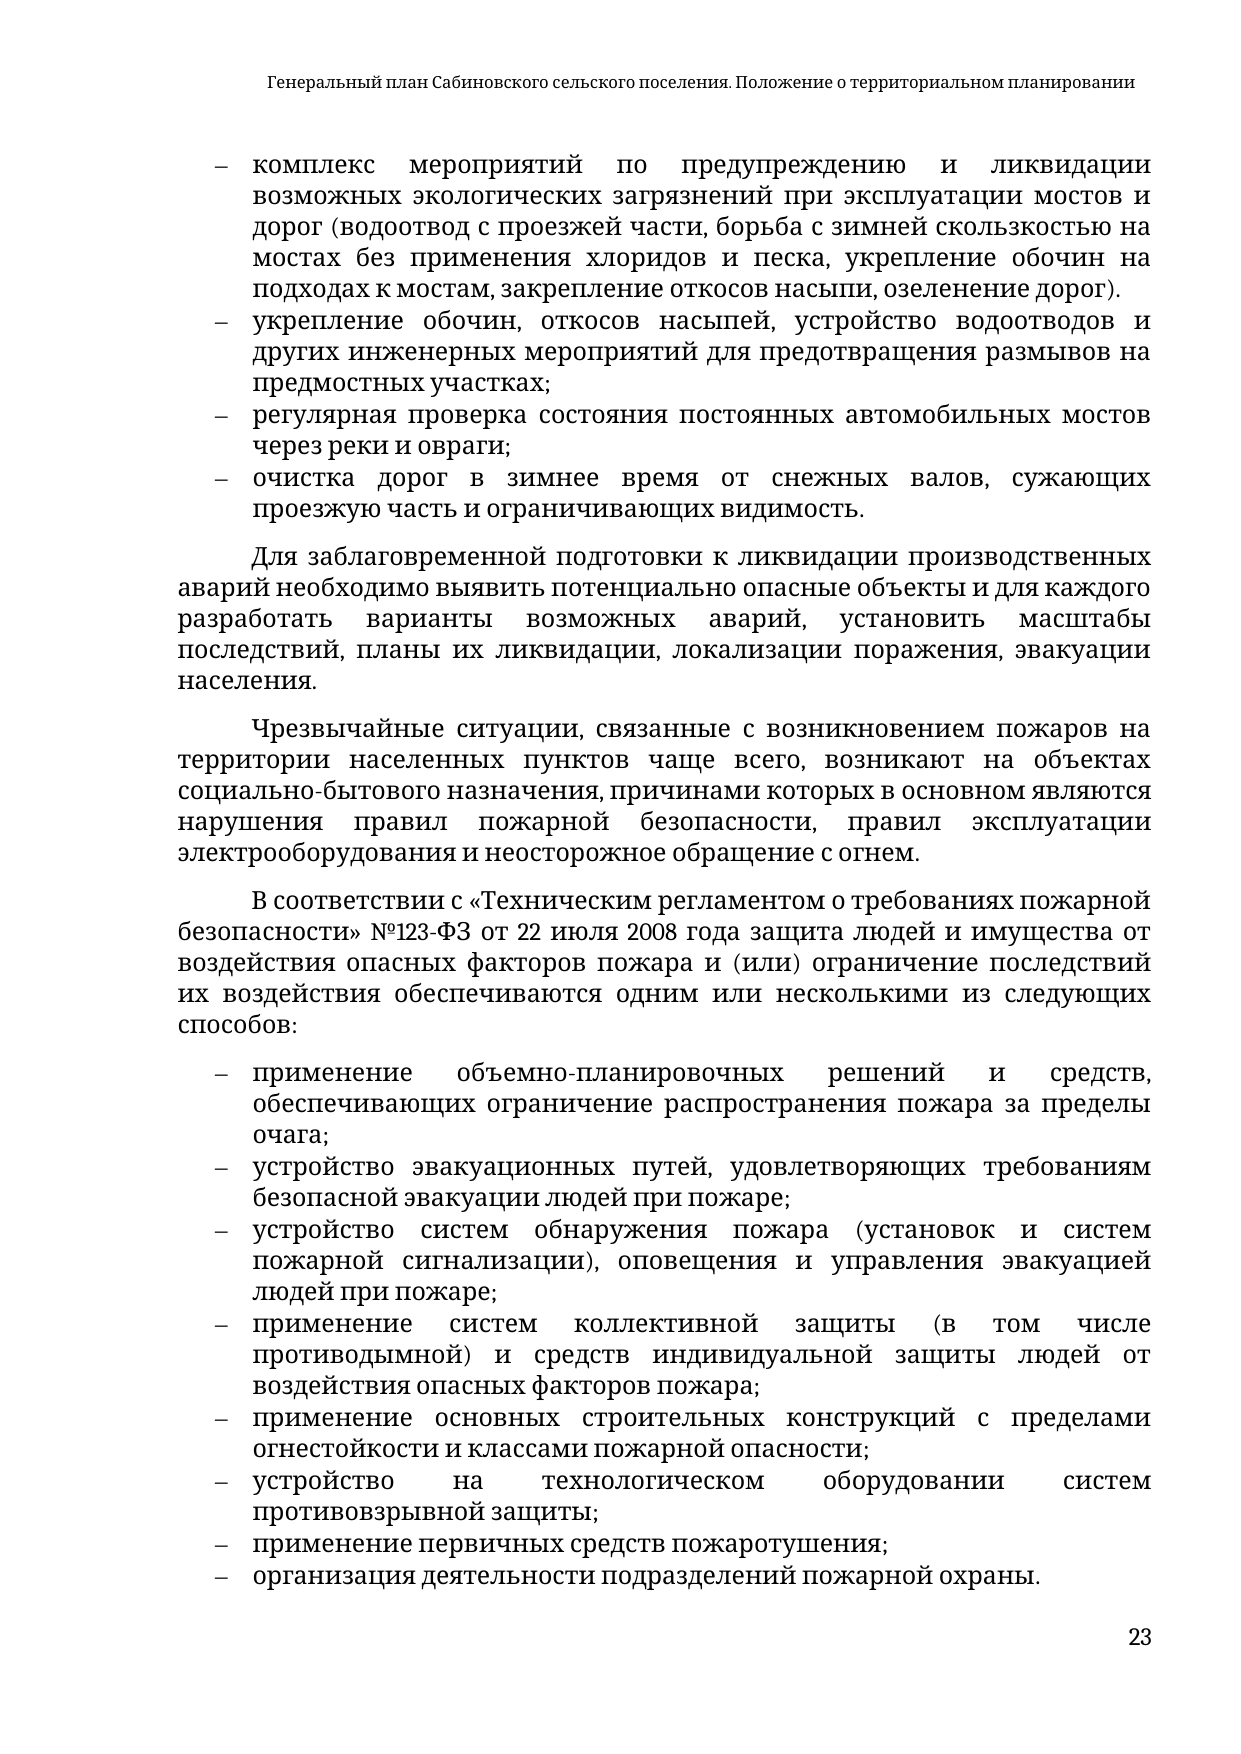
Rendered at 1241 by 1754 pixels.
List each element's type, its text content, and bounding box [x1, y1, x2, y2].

list применение объемно-планировочных решений и средств, обеспечивающих ограничение распространения пожара за пределы очага; [215, 1058, 1152, 1150]
text В соответствии с «Техническим регламентом о требованиях пожарной безопасности» №123-ФЗ от 22 июля 2008 года защита людей и имущества от воздействия опасных факторов пожара и (или) ограничение последствий их воздействия обеспечиваются одним или несколькими из следующих способов: [177, 887, 1152, 1039]
list организация деятельности подразделений пожарной охраны. [215, 1561, 1152, 1591]
list применение систем коллективной защиты (в том числе противодымной) и средств индивидуальной защиты людей от воздействия опасных факторов пожара; [215, 1309, 1152, 1401]
list применение основных строительных конструкций с пределами огнестойкости и классами пожарной опасности; [215, 1403, 1152, 1464]
list устройство эвакуационных путей, удовлетворяющих требованиям безопасной эвакуации людей при пожаре; [215, 1152, 1152, 1213]
list применение первичных средств пожаротушения; [215, 1529, 1152, 1559]
list укрепление обочин, откосов насыпей, устройство водоотводов и других инженерных мероприятий для предотвращения размывов на предмостных участках; [215, 306, 1152, 398]
list регулярная проверка состояния постоянных автомобильных мостов через реки и овраги; [215, 400, 1152, 461]
list комплекс мероприятий по предупреждению и ликвидации возможных экологических загрязнений при эксплуатации мостов и дорог (водоотвод с проезжей части, борьба с зимней скользкостью на мостах без применения хлоридов и песка, укрепление обочин на подходах к мостам, закрепление откосов насыпи, озеленение дорог). [215, 150, 1152, 304]
list очистка дорог в зимнее время от снежных валов, сужающих проезжую часть и ограничивающих видимость. [215, 463, 1152, 524]
list устройство систем обнаружения пожара (установок и систем пожарной сигнализации), оповещения и управления эвакуацией людей при пожаре; [215, 1215, 1152, 1307]
text Чрезвычайные ситуации, связанные с возникновением пожаров на территории населенных пунктов чаще всего, возникают на объектах социально-бытового назначения, причинами которых в основном являются нарушения правил пожарной безопасности, правил эксплуатации электрооборудования и неосторожное обращение с огнем. [177, 715, 1152, 868]
text Для заблаговременной подготовки к ликвидации производственных аварий необходимо выявить потенциально опасные объекты и для каждого разработать варианты возможных аварий, установить масштабы последствий, планы их ликвидации, локализации поражения, эвакуации населения. [177, 543, 1152, 696]
list устройство на технологическом оборудовании систем противовзрывной защиты; [215, 1466, 1152, 1527]
